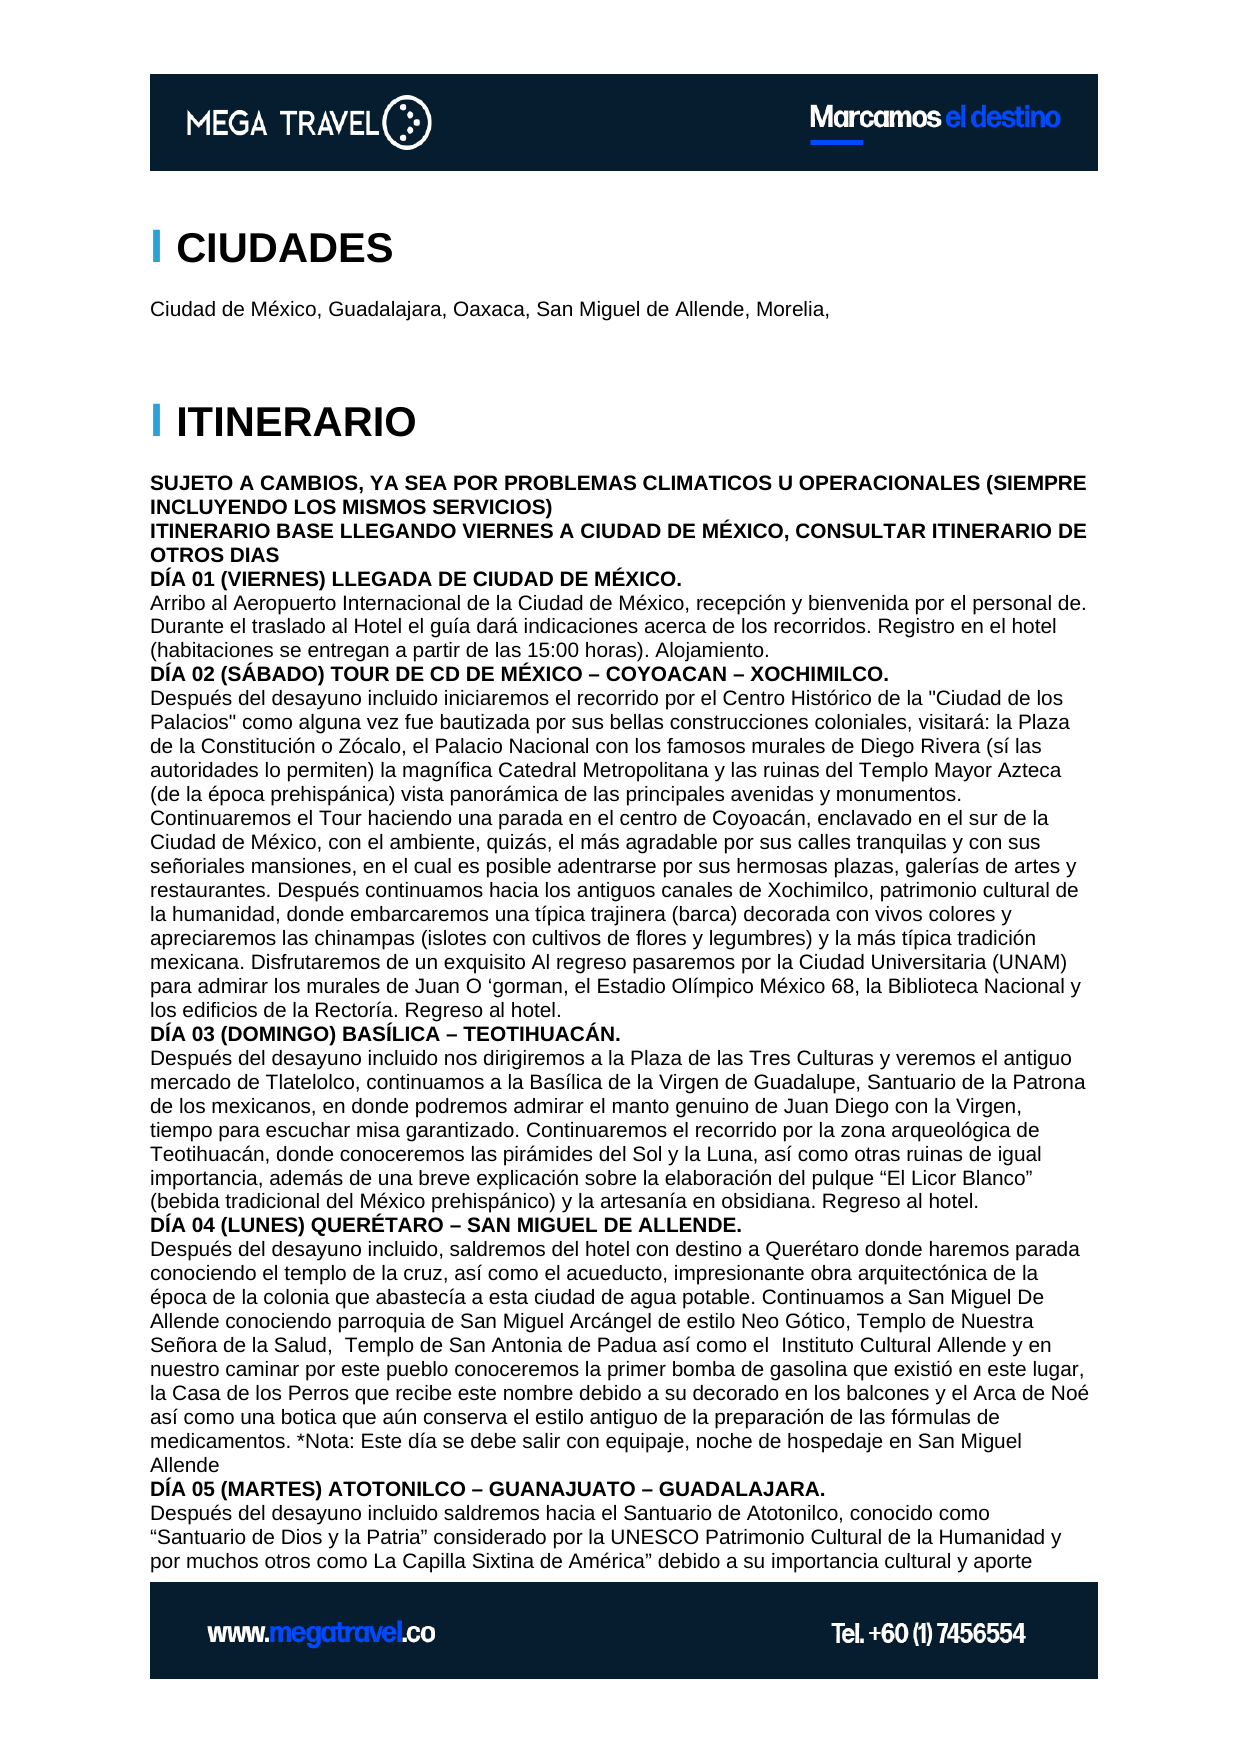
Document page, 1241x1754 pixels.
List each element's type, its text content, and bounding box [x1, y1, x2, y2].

text DÍA 03 (DOMINGO) BASÍLICA – TEOTIHUACÁN.Después del desayuno incluido nos dirigiremos a la Plaza de las Tres Culturas y veremos el antiguo mercado de Tlatelolco, continuamos a la Basílica de la Virgen de Guadalupe, Santuario de la Patrona de los mexicanos, en donde podremos admirar el manto genuino de Juan Diego con la Virgen, tiempo para escuchar misa garantizado. Continuaremos el recorrido por la zona arqueológica de Teotihuacán, donde conoceremos las pirámides del Sol y la Luna, así como otras ruinas de igual importancia, además de una breve explicación sobre la elaboración del pulque “El Licor Blanco” (bebida tradicional del México prehispánico) y la artesanía en obsidiana. Regreso al hotel. [150, 1022, 1090, 1213]
text ITINERARIO BASE LLEGANDO VIERNES A CIUDAD DE MÉXICO, CONSULTAR ITINERARIO DE OTROS DIAS [150, 518, 1090, 566]
text Ciudad de México, Guadalajara, Oaxaca, San Miguel de Allende, Morelia, [150, 297, 1090, 321]
text DÍA 02 (SÁBADO) TOUR DE CD DE MÉXICO – COYOACAN – XOCHIMILCO.Después del desayuno incluido iniciaremos el recorrido por el Centro Histórico de la "Ciudad de los Palacios" como alguna vez fue bautizada por sus bellas construcciones coloniales, visitará: la Plaza de la Constitución o Zócalo, el Palacio Nacional con los famosos murales de Diego Rivera (sí las autoridades lo permiten) la magnífica Catedral Metropolitana y las ruinas del Templo Mayor Azteca (de la época prehispánica) vista panorámica de las principales avenidas y monumentos. Continuaremos el Tour haciendo una parada en el centro de Coyoacán, enclavado en el sur de la Ciudad de México, con el ambiente, quizás, el más agradable por sus calles tranquilas y con sus señoriales mansiones, en el cual es posible adentrarse por sus hermosas plazas, galerías de artes y restaurantes. Después continuamos hacia los antiguos canales de Xochimilco, patrimonio cultural de la humanidad, donde embarcaremos una típica trajinera (barca) decorada con vivos colores y apreciaremos las chinampas (islotes con cultivos de flores y legumbres) y la más típica tradición mexicana. Disfrutaremos de un exquisito Al regreso pasaremos por la Ciudad Universitaria (UNAM) para admirar los murales de Juan O ‘gorman, el Estadio Olímpico México 68, la Biblioteca Nacional y los edificios de la Rectoría. Regreso al hotel. [150, 662, 1090, 1022]
text SUJETO A CAMBIOS, YA SEA POR PROBLEMAS CLIMATICOS U OPERACIONALES (SIEMPRE INCLUYENDO LOS MISMOS SERVICIOS) [150, 471, 1090, 518]
picture [150, 1582, 1098, 1679]
text DÍA 04 (LUNES) QUERÉTARO – SAN MIGUEL DE ALLENDE.Después del desayuno incluido, saldremos del hotel con destino a Querétaro donde haremos parada conociendo el templo de la cruz, así como el acueducto, impresionante obra arquitectónica de la época de la colonia que abastecía a esta ciudad de agua potable. Continuamos a San Miguel De Allende conociendo parroquia de San Miguel Arcángel de estilo Neo Gótico, Templo de Nuestra Señora de la Salud, Templo de San Antonia de Padua así como el Instituto Cultural Allende y en nuestro caminar por este pueblo conoceremos la primer bomba de gasolina que existió en este lugar, la Casa de los Perros que recibe este nombre debido a su decorado en los balcones y el Arca de Noé así como una botica que aún conserva el estilo antiguo de la preparación de las fórmulas de medicamentos. *Nota: Este día se debe salir con equipaje, noche de hospedaje en San Miguel Allende [150, 1213, 1090, 1477]
picture [150, 74, 1098, 171]
text DÍA 01 (VIERNES) LLEGADA DE CIUDAD DE MÉXICO.Arribo al Aeropuerto Internacional de la Ciudad de México, recepción y bienvenida por el personal de. Durante el traslado al Hotel el guía dará indicaciones acerca de los recorridos. Registro en el hotel (habitaciones se entregan a partir de las 15:00 horas). Alojamiento. [150, 566, 1090, 662]
